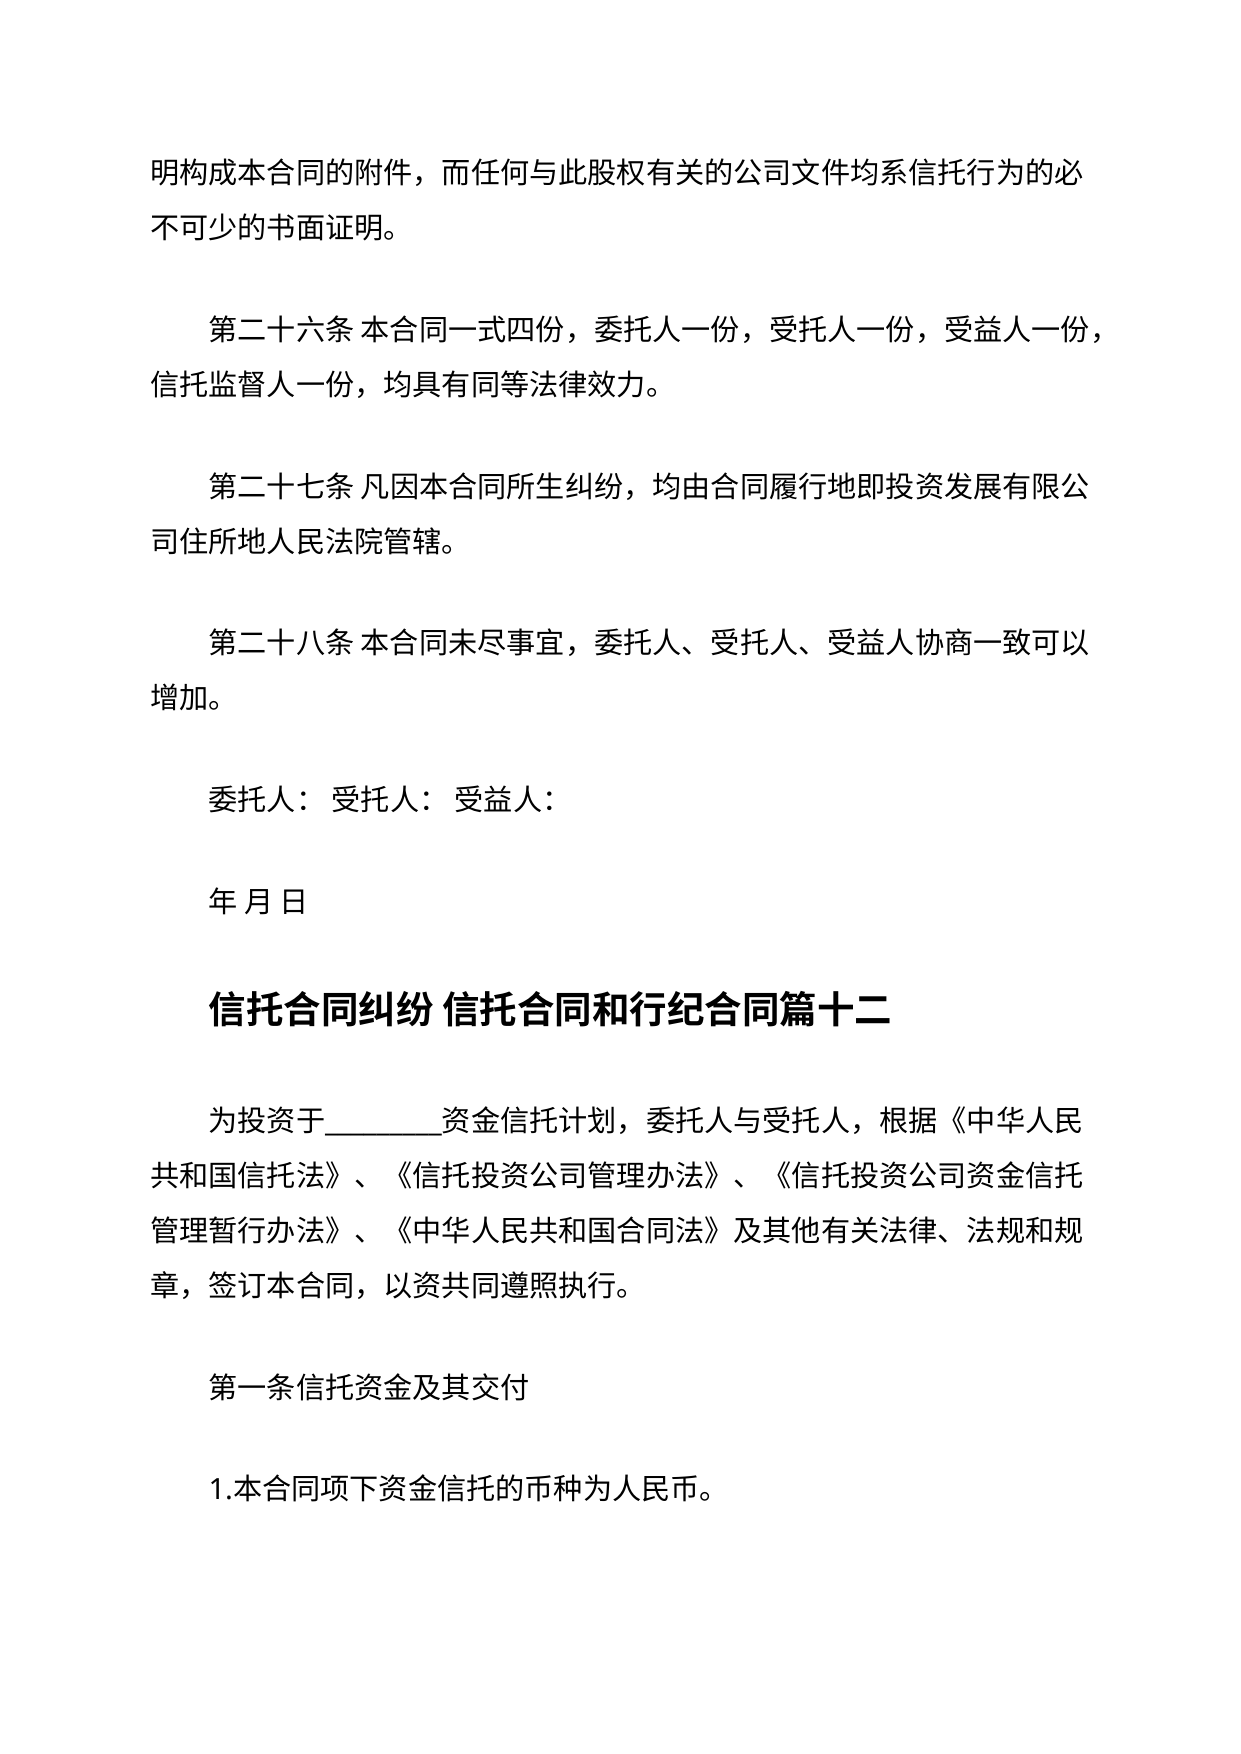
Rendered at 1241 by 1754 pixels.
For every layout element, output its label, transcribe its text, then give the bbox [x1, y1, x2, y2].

text 第二十六条 本合同一式四份，委托人一份，受托人一份，受益人一份，信托监督人一份，均具有同等法律效力。 [150, 307, 1090, 404]
text 委托人： 受托人： 受益人： [150, 777, 1090, 819]
text 为投资于_________资金信托计划，委托人与受托人，根据《中华人民共和国信托法》、《信托投资公司管理办法》、《信托投资公司资金信托管理暂行办法》、《中华人民共和国合同法》及其他有关法律、法规和规章，签订本合同，以资共同遵照执行。 [150, 1098, 1090, 1305]
text 信托合同纠纷 信托合同和行纪合同篇十二 [150, 980, 1090, 1034]
text 第二十八条 本合同未尽事宜，委托人、受托人、受益人协商一致可以增加。 [150, 620, 1090, 717]
text 第二十七条 凡因本合同所生纠纷，均由合同履行地即投资发展有限公司住所地人民法院管辖。 [150, 463, 1090, 561]
text 年 月 日 [150, 878, 1090, 921]
text 1.本合同项下资金信托的币种为人民币。 [150, 1466, 1090, 1508]
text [150, 150, 1090, 247]
text 第一条信托资金及其交付 [150, 1364, 1090, 1406]
